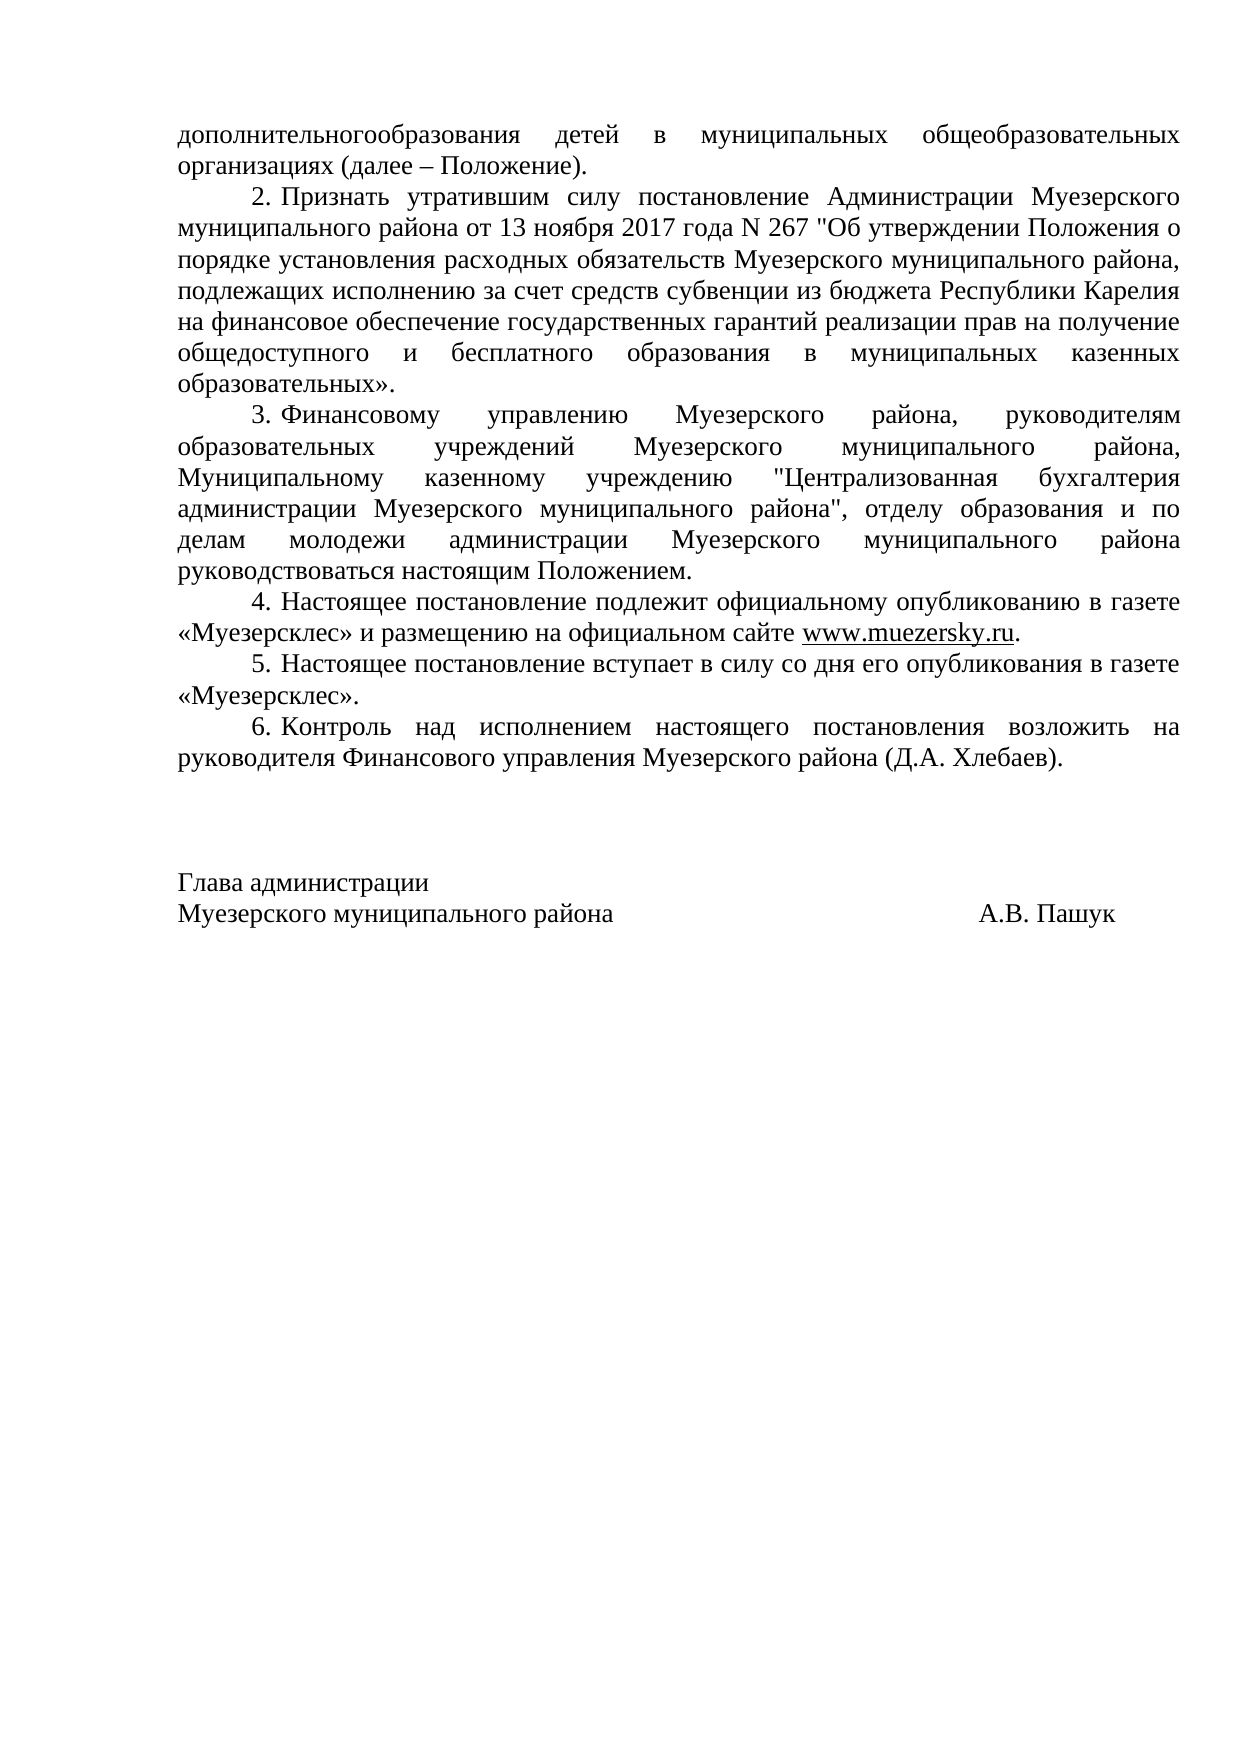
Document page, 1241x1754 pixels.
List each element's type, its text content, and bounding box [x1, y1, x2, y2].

text Муезерского муниципального района А.В. Пашук [177, 897, 1182, 928]
text Глава администрации [177, 866, 1182, 897]
list Настоящее постановление вступает в силу со дня его опубликования в газете «Муезерсклес». [177, 648, 1181, 710]
list Контроль над исполнением настоящего постановления возложить на руководителя Финансового управления Муезерского района (Д.А. Хлебаев). [177, 710, 1181, 772]
list Настоящее постановление подлежит официальному опубликованию в газете «Муезерсклес» и размещению на официальном сайте www.muezersky.ru. [177, 585, 1181, 648]
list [177, 118, 1181, 180]
list Финансовому управлению Муезерского района, руководителям образовательных учреждений Муезерского муниципального района, Муниципальному казенному учреждению "Централизованная бухгалтерия администрации Муезерского муниципального района", отделу образования и по делам молодежи администрации Муезерского муниципального района руководствоваться настоящим Положением. [177, 398, 1181, 585]
list Признать утратившим силу постановление Администрации Муезерского муниципального района от 13 ноября 2017 года N 267 "Об утверждении Положения о порядке установления расходных обязательств Муезерского муниципального района, подлежащих исполнению за счет средств субвенции из бюджета Республики Карелия на финансовое обеспечение государственных гарантий реализации прав на получение общедоступного и бесплатного образования в муниципальных казенных образовательных». [177, 180, 1181, 398]
